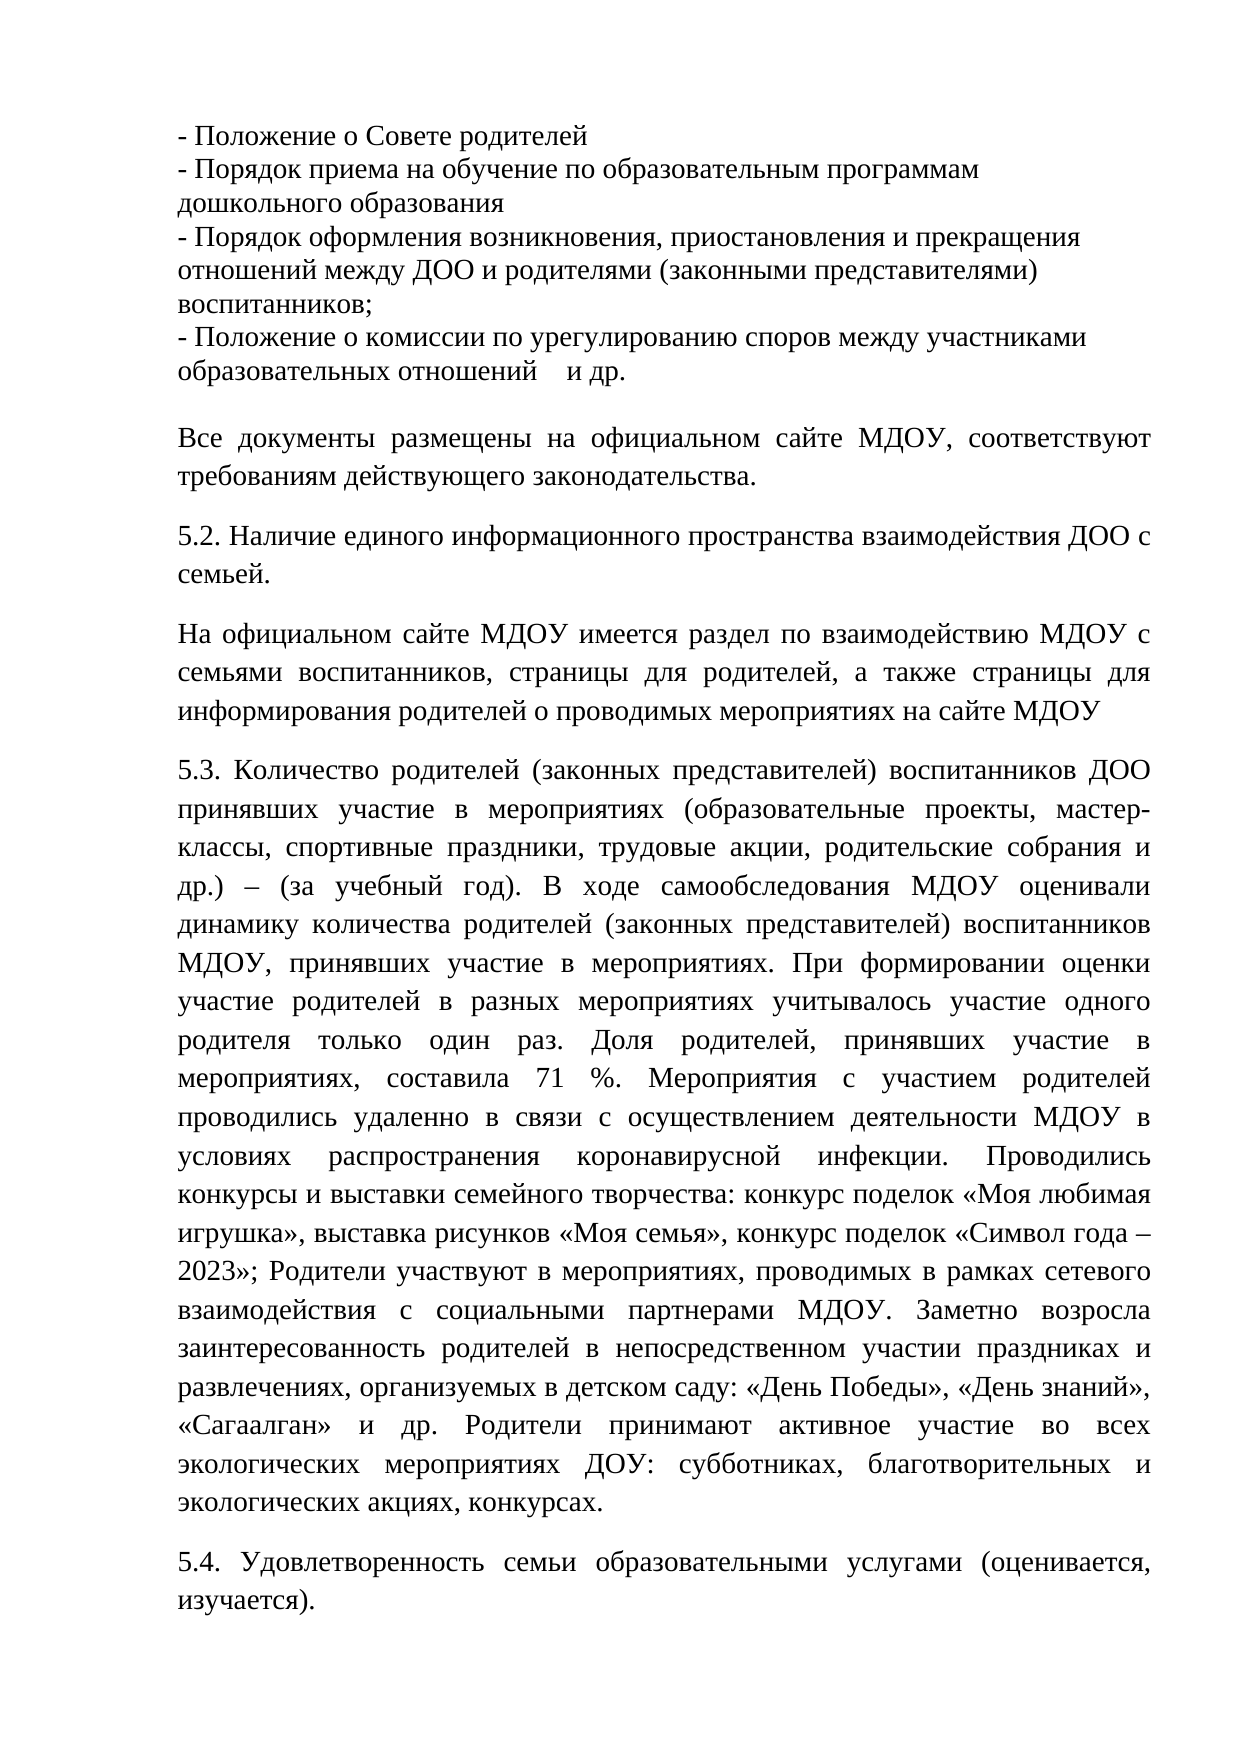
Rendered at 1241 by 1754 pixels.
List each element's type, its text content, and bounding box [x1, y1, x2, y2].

text Все документы размещены на официальном сайте МДОУ, соответствуют требованиям действующего законодательства. [177, 420, 1152, 492]
text На официальном сайте МДОУ имеется раздел по взаимодействию МДОУ с семьями воспитанников, страницы для родителей, а также страницы для информирования родителей о проводимых мероприятиях на сайте МДОУ [177, 616, 1152, 726]
text 5.2. Наличие единого информационного пространства взаимодействия ДОО с семьей. [177, 518, 1152, 590]
text 5.4. Удовлетворенность семьи образовательными услугами (оценивается, изучается). [177, 1544, 1152, 1616]
text - Порядок оформления возникновения, приостановления и прекращения отношений между ДОО и родителями (законными представителями) воспитанников; [177, 219, 1152, 319]
text - Положение о комиссии по урегулированию споров между участниками образовательных отношений и др. [177, 319, 1152, 386]
text - Положение о Совете родителей [177, 118, 1152, 152]
text 5.3. Количество родителей (законных представителей) воспитанников ДОО принявших участие в мероприятиях (образовательные проекты, мастер-классы, спортивные праздники, трудовые акции, родительские собрания и др.) – (за учебный год). В ходе самообследования МДОУ оценивали динамику количества родителей (законных представителей) воспитанников МДОУ, принявших участие в мероприятиях. При формировании оценки участие родителей в разных мероприятиях учитывалось участие одного родителя только один раз. Доля родителей, принявших участие в мероприятиях, составила 71 %. Мероприятия с участием родителей проводились удаленно в связи с осуществлением деятельности МДОУ в условиях распространения коронавирусной инфекции. Проводились конкурсы и выставки семейного творчества: конкурс поделок «Моя любимая игрушка», выставка рисунков «Моя семья», конкурс поделок «Символ года – 2023»; Родители участвуют в мероприятиях, проводимых в рамках сетевого взаимодействия с социальными партнерами МДОУ. Заметно возросла заинтересованность родителей в непосредственном участии праздниках и развлечениях, организуемых в детском саду: «День Победы», «День знаний», «Сагаалган» и др. Родители принимают активное участие во всех экологических мероприятиях ДОУ: субботниках, благотворительных и экологических акциях, конкурсах. [177, 752, 1152, 1518]
text - Порядок приема на обучение по образовательным программам дошкольного образования [177, 152, 1152, 219]
